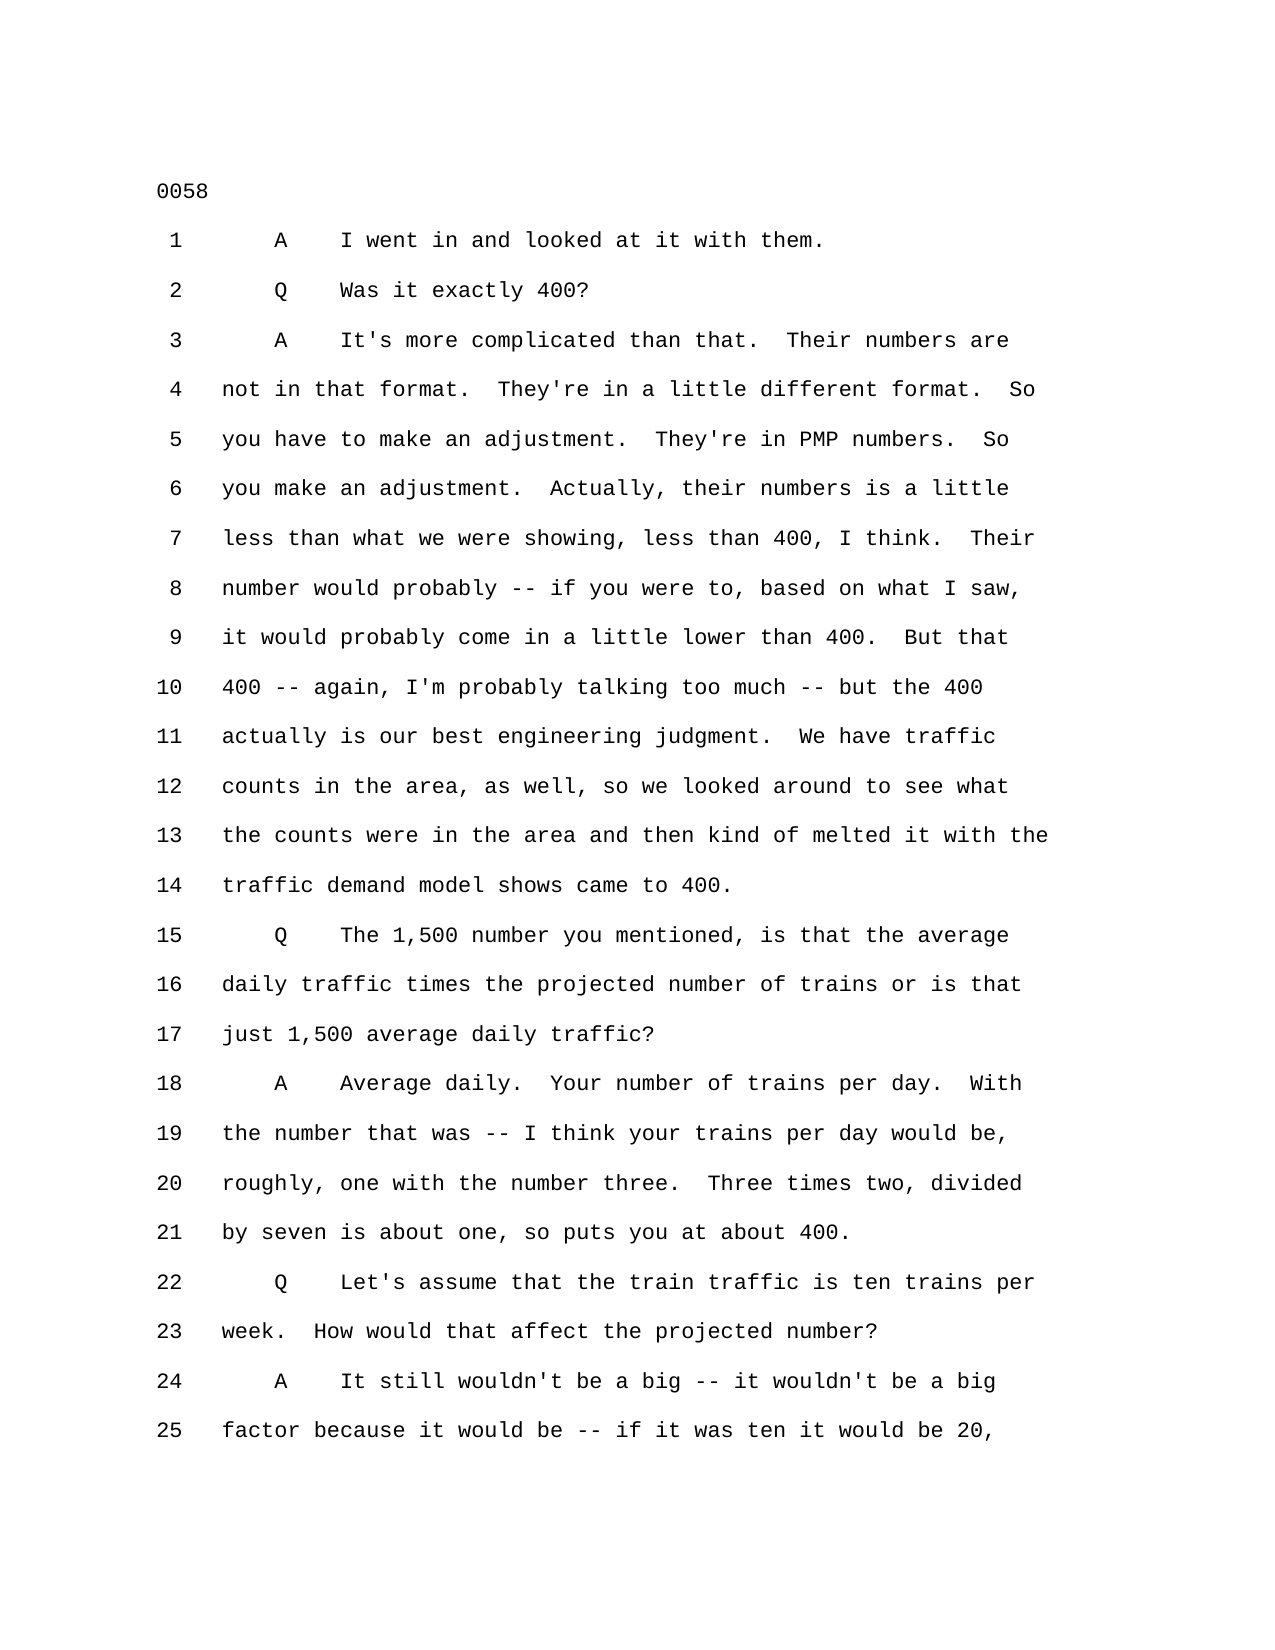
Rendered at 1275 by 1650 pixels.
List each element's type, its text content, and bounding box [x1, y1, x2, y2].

text 13 the counts were in the area and then kind of melted it with the [156, 824, 1119, 849]
text 1 A I went in and looked at it with them. [156, 229, 1119, 254]
text 5 you have to make an adjustment. They're in PMP numbers. So [156, 428, 1119, 453]
text 25 factor because it would be -- if it was ten it would be 20, [156, 1419, 1119, 1444]
text 6 you make an adjustment. Actually, their numbers is a little [156, 477, 1119, 502]
text 4 not in that format. They're in a little different format. So [156, 378, 1119, 403]
text 2 Q Was it exactly 400? [156, 279, 1119, 304]
text 7 less than what we were showing, less than 400, I think. Their [156, 527, 1119, 552]
text 20 roughly, one with the number three. Three times two, divided [156, 1172, 1119, 1196]
text 11 actually is our best engineering judgment. We have traffic [156, 725, 1119, 750]
text 3 A It's more complicated than that. Their numbers are [156, 329, 1119, 353]
text 14 traffic demand model shows came to 400. [156, 874, 1119, 899]
text 22 Q Let's assume that the train traffic is ten trains per [156, 1271, 1119, 1296]
text 8 number would probably -- if you were to, based on what I saw, [156, 577, 1119, 601]
text 12 counts in the area, as well, so we looked around to see what [156, 775, 1119, 800]
text 24 A It still wouldn't be a big -- it wouldn't be a big [156, 1370, 1119, 1395]
text 17 just 1,500 average daily traffic? [156, 1023, 1119, 1048]
text 9 it would probably come in a little lower than 400. But that [156, 626, 1119, 651]
text 21 by seven is about one, so puts you at about 400. [156, 1221, 1119, 1246]
text 23 week. How would that affect the projected number? [156, 1320, 1119, 1345]
text 0058 [156, 180, 1119, 205]
text 19 the number that was -- I think your trains per day would be, [156, 1122, 1119, 1147]
text 15 Q The 1,500 number you mentioned, is that the average [156, 924, 1119, 948]
text 16 daily traffic times the projected number of trains or is that [156, 973, 1119, 998]
text 10 400 -- again, I'm probably talking too much -- but the 400 [156, 676, 1119, 701]
text 18 A Average daily. Your number of trains per day. With [156, 1072, 1119, 1097]
